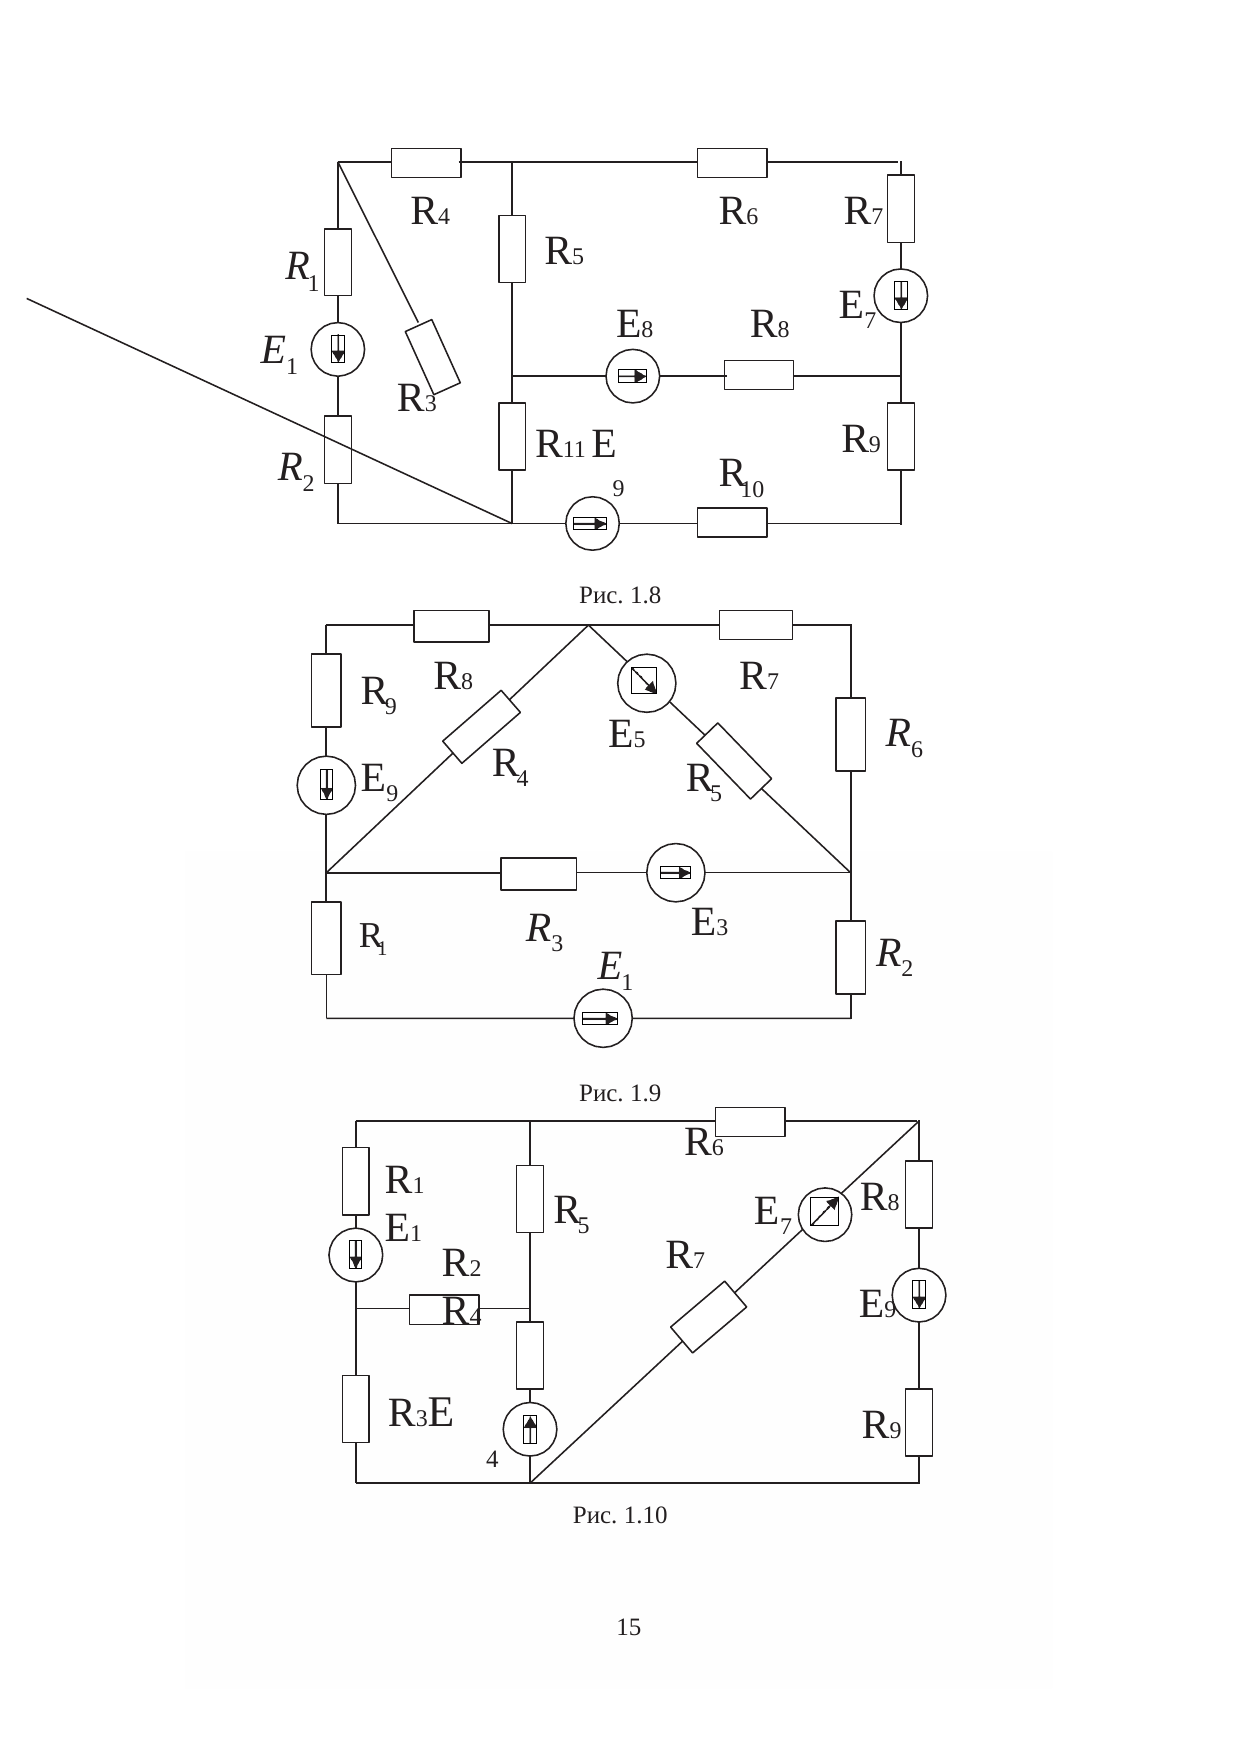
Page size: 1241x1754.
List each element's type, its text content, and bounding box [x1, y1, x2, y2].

picture [350, 1241, 361, 1268]
picture [913, 1281, 925, 1308]
subtitle R [285, 241, 1115, 289]
text Рис. 1.10 [125, 1500, 1115, 1529]
picture [583, 1013, 617, 1024]
picture [811, 1198, 838, 1225]
text Рис. 1.9 [125, 1078, 1115, 1107]
text R6 [811, 708, 923, 763]
text Рис. 1.8 [125, 580, 1115, 608]
picture [632, 668, 656, 693]
picture [895, 289, 907, 309]
picture [574, 518, 606, 529]
picture [524, 1416, 536, 1443]
subtitle R [278, 441, 1115, 489]
text 15 [197, 1612, 1060, 1641]
picture [661, 867, 690, 878]
text E1 [260, 325, 1115, 379]
text R2 [811, 927, 913, 982]
picture [321, 770, 332, 799]
